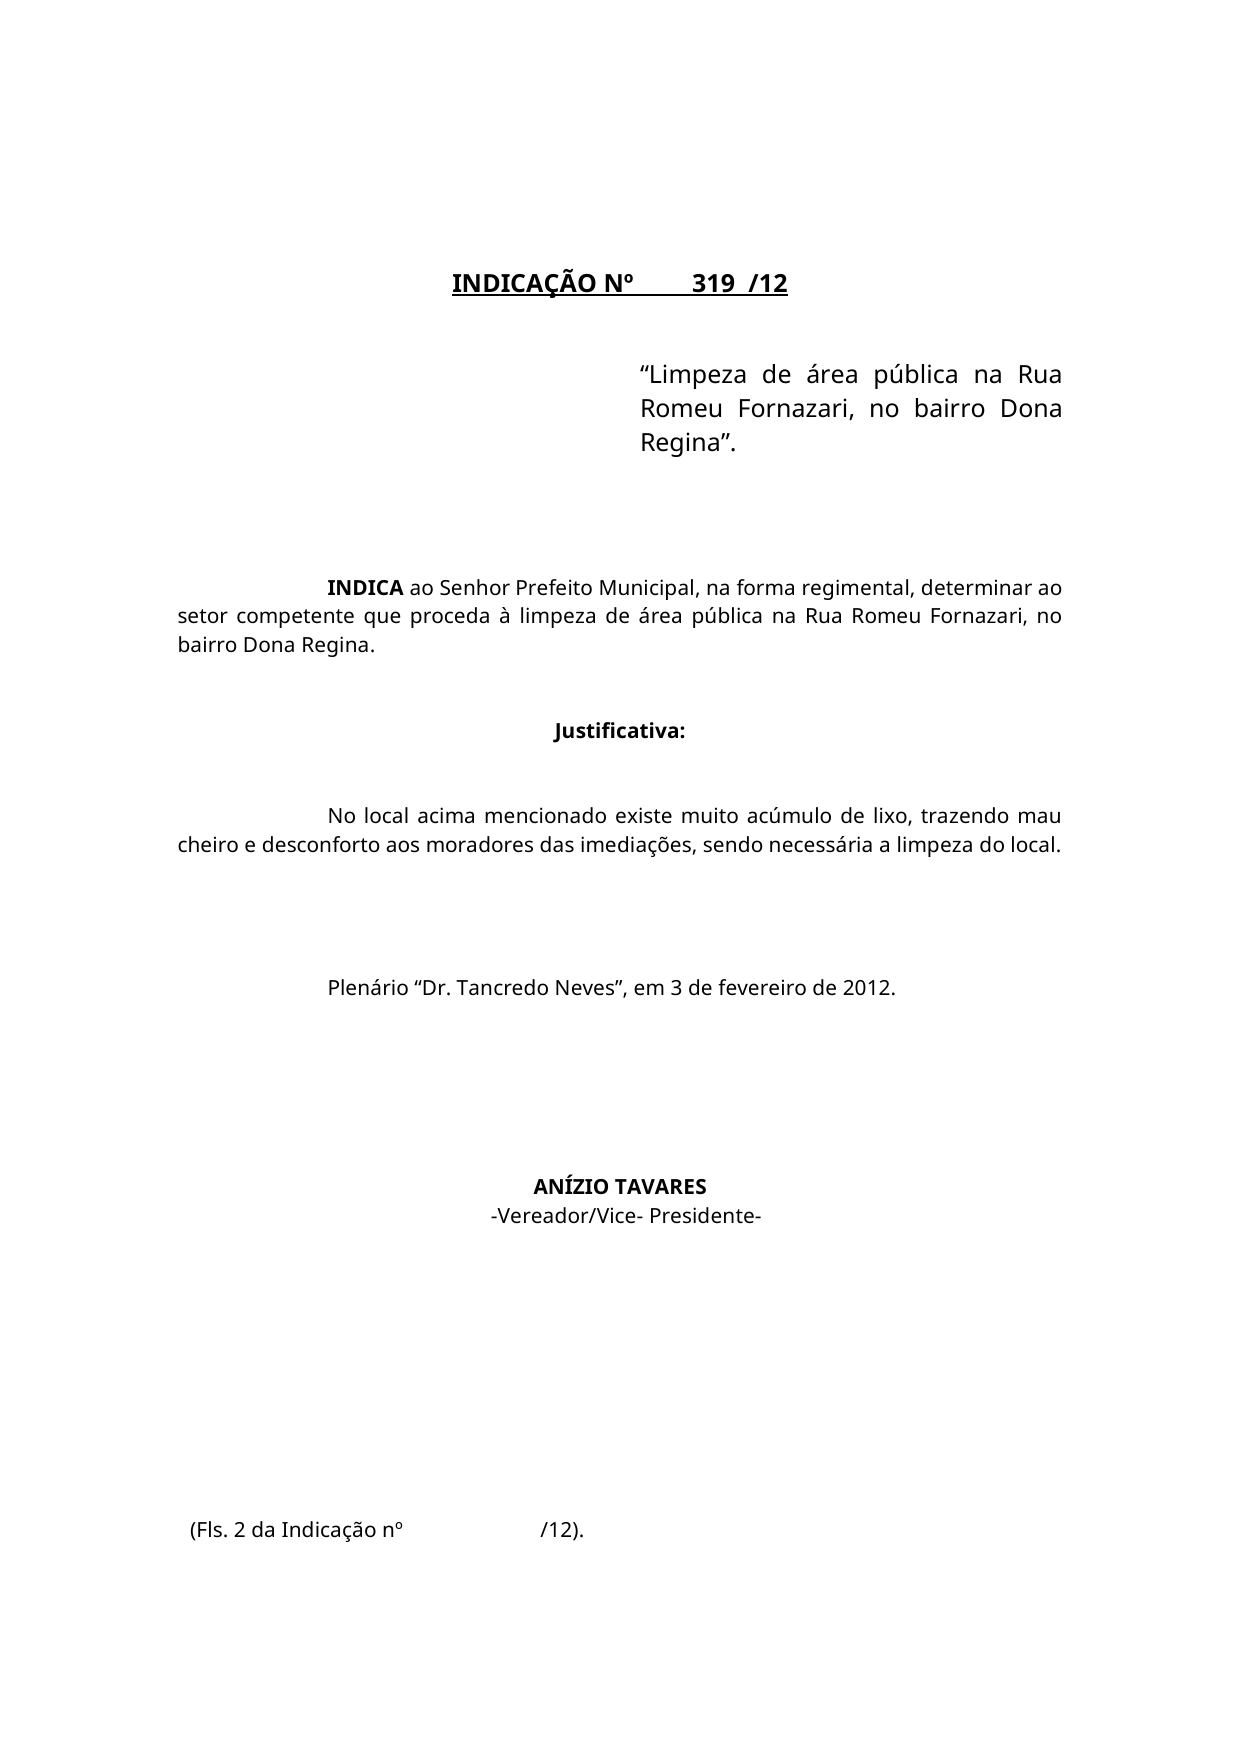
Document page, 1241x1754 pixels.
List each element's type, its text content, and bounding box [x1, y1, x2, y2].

title INDICAÇÃO Nº 319 /12 [177, 266, 1063, 300]
text Plenário “Dr. Tancredo Neves”, em 3 de fevereiro de 2012. [177, 972, 1063, 1001]
text “Limpeza de área pública na Rua Romeu Fornazari, no bairro Dona Regina”. [640, 357, 1063, 459]
text (Fls. 2 da Indicação nº /12). [177, 1515, 1063, 1543]
text Justificativa: [177, 716, 1063, 744]
text INDICA ao Senhor Prefeito Municipal, na forma regimental, determinar ao setor competente que proceda à limpeza de área pública na Rua Romeu Fornazari, no bairro Dona Regina. [177, 573, 1063, 658]
text No local acima mencionado existe muito acúmulo de lixo, trazendo mau cheiro e desconforto aos moradores das imediações, sendo necessária a limpeza do local. [177, 801, 1063, 858]
text ANÍZIO TAVARES [177, 1172, 1063, 1201]
text -Vereador/Vice- Presidente- [177, 1201, 1063, 1229]
